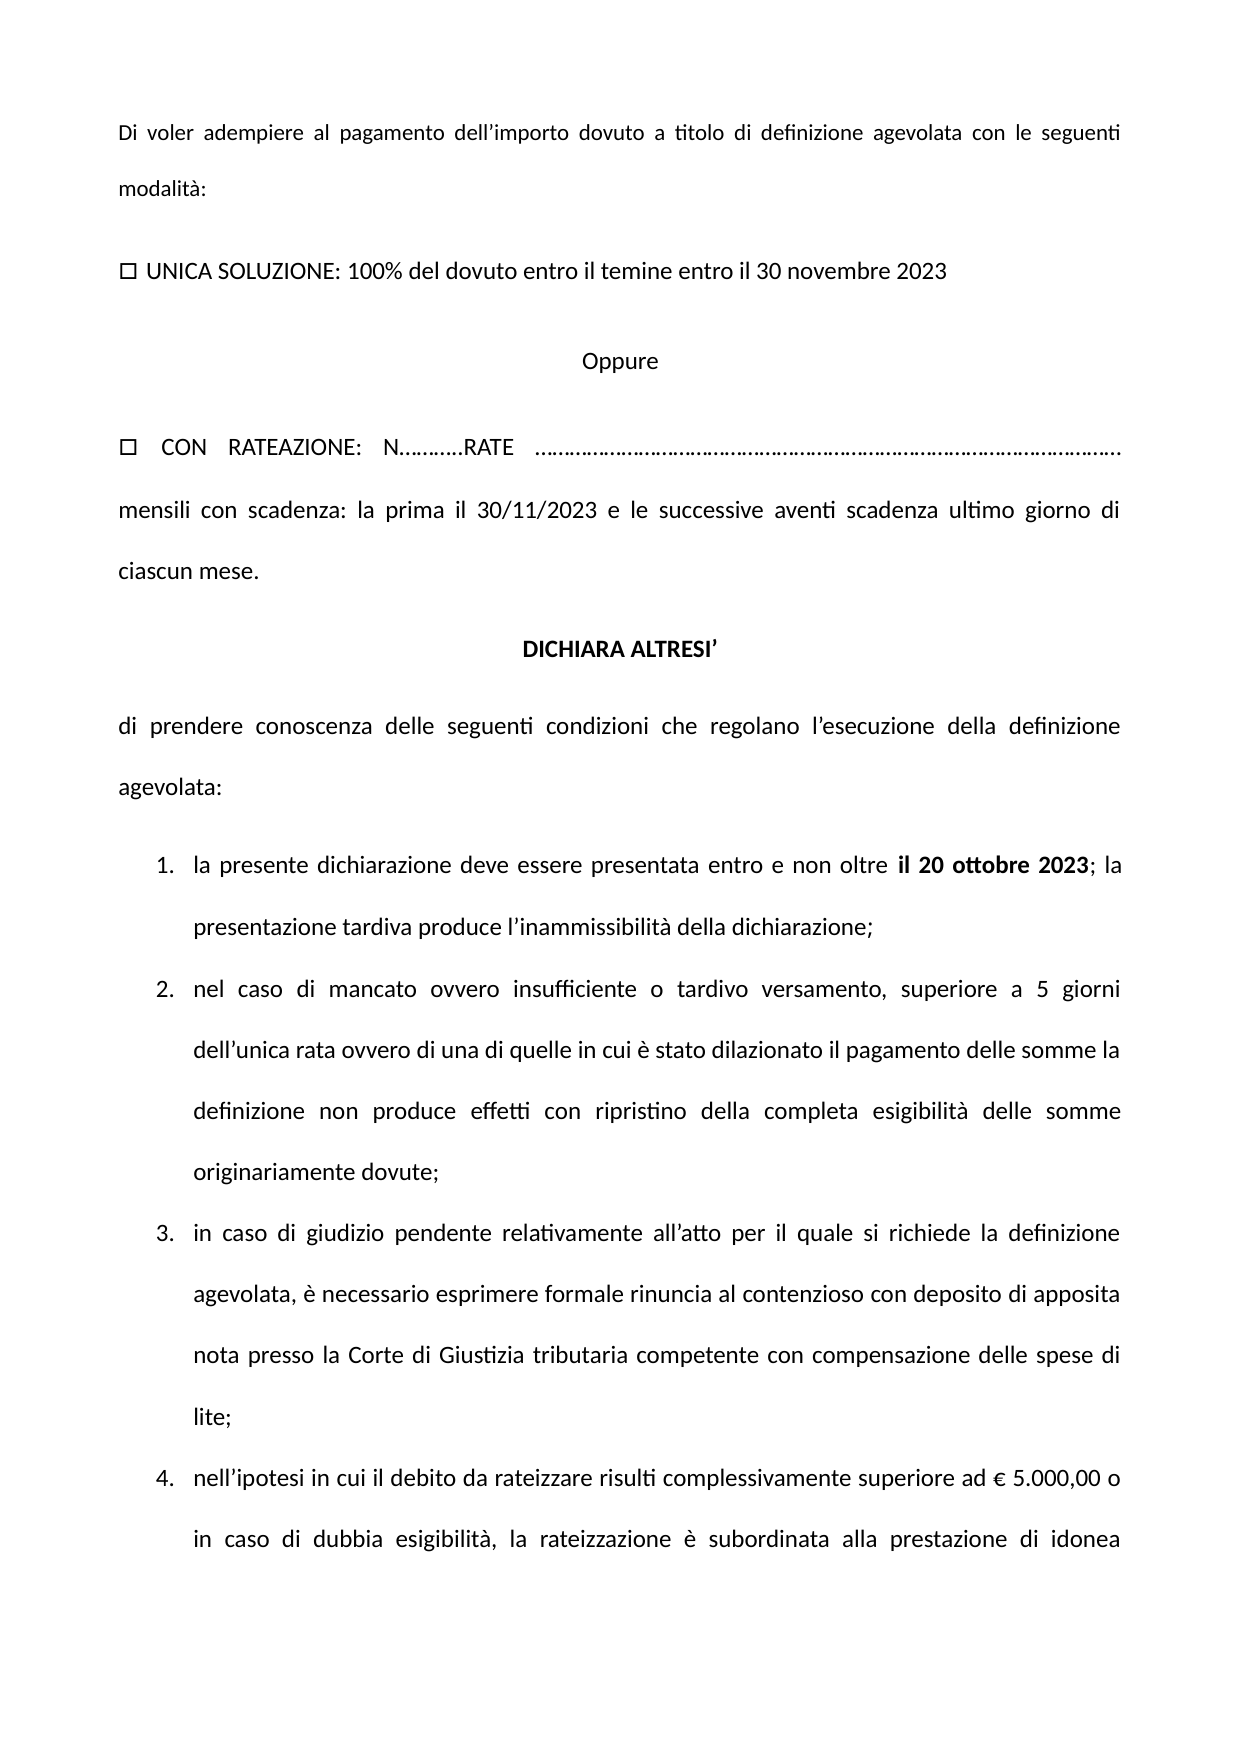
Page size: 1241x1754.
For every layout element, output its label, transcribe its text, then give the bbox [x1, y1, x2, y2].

text Di voler adempiere al pagamento dell’importo dovuto a titolo di definizione agevolata con le seguenti modalità: [118, 118, 1122, 202]
list nel caso di mancato ovvero insufficiente o tardivo versamento, superiore a 5 giorni dell’unica rata ovvero di una di quelle in cui è stato dilazionato il pagamento delle somme la definizione non produce effetti con ripristino della completa esigibilità delle somme originariamente dovute; [156, 973, 1122, 1187]
list la presente dichiarazione deve essere presentata entro e non oltre il 20 ottobre 2023; la presentazione tardiva produce l’inammissibilità della dichiarazione; [156, 849, 1122, 942]
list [156, 1462, 1122, 1553]
list in caso di giudizio pendente relativamente all’atto per il quale si richiede la definizione agevolata, è necessario esprimere formale rinuncia al contenzioso con deposito di apposita nota presso la Corte di Giustizia tributaria competente con compensazione delle spese di lite; [156, 1218, 1122, 1431]
text DICHIARA ALTRESI’ [118, 633, 1122, 663]
text Oppure [118, 345, 1122, 376]
text □ UNICA SOLUZIONE: 100% del dovuto entro il temine entro il 30 novembre 2023 [118, 247, 1122, 288]
text di prendere conoscenza delle seguenti condizioni che regolano l’esecuzione della definizione agevolata: [118, 710, 1122, 802]
text □ CON RATEAZIONE: N………..RATE ………………………………………………………………………………………… mensili con scadenza: la prima il 30/11/2023 e le successive aventi scadenza ultimo giorno di ciascun mese. [118, 423, 1122, 586]
